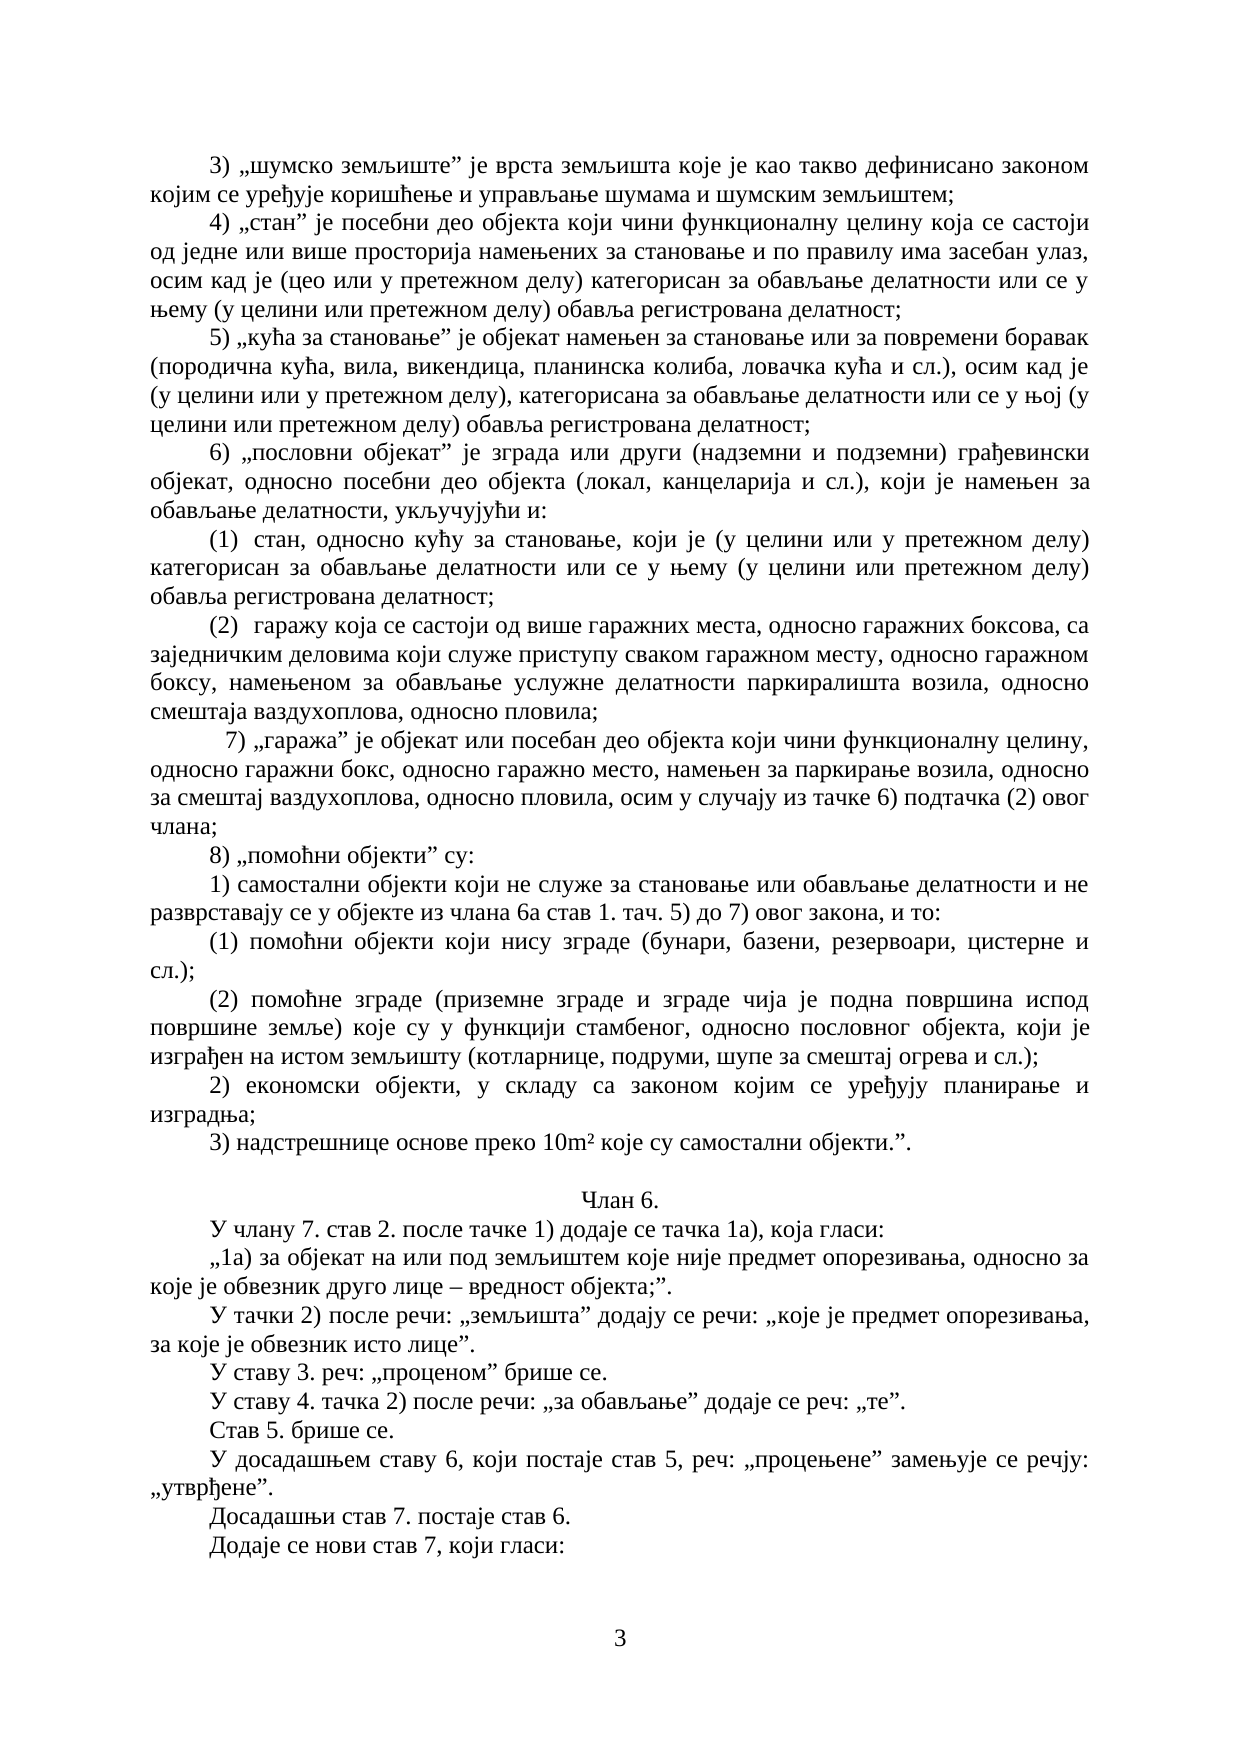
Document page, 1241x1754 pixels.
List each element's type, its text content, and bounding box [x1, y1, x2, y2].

text Досадашњи став 7. пoстаје став 6. [150, 1501, 1090, 1530]
text 5) „кућа за становање” је објекат намењен за становање или за повремени боравак (породична кућа, вила, викендица, планинска колиба, ловачка кућа и сл.), осим кад је (у целини или у претежном делу), категорисана за обављање делатности или се у њој (у целини или претежном делу) обавља регистрована делатност; [150, 322, 1090, 437]
text 7) „гаража” је објекат или посебан део објекта који чини функционалну целину, односно гаражни бокс, односно гаражно место, намењен за паркирање возила, односно за смештај ваздухоплова, односно пловила, осим у случају из тачке 6) подтачка (2) овог члана; [150, 725, 1090, 840]
text 4) „стан” је посебни део објекта који чини функционалну целину која се састоји од једне или више просторија намењених за становање и по правилу има засебан улаз, осим кад је (цео или у претежном делу) категорисан за обављање делатности или се у њему (у целини или претежном делу) обавља регистрована делатност; [150, 207, 1090, 322]
text 8) „помоћни објекти” су: [150, 840, 1090, 869]
list стан, односно кућу за становање, који је (у целини или у претежном делу) категорисан за обављање делатности или се у њему (у целини или претежном делу) обавља регистрована делатност; [150, 524, 1090, 610]
text Додаје се нови став 7, који гласи: [150, 1530, 1090, 1559]
text У ставу 3. реч: „проценом” брише се. [150, 1357, 1090, 1386]
text У члану 7. став 2. после тачке 1) додаје се тачка 1a), која гласи: [150, 1214, 1090, 1242]
text Став 5. брише се. [150, 1415, 1090, 1444]
text 6) „пословни објекат” је зграда или други (надземни и подземни) грађевински објекат, односно посебни део објекта (локал, канцеларија и сл.), који је намењен за обављање делатности, укључујући и: [150, 437, 1090, 524]
text 3) надстрешнице основе преко 10m² које су самостални објекти.”. [150, 1127, 1090, 1156]
text Члан 6. [150, 1185, 1090, 1214]
text „1a) за објекат на или под земљиштем које није предмет опорезивања, односно за које је обвезник друго лице – вредност објекта;”. [150, 1242, 1090, 1300]
text (1) помоћни објекти који нису зграде (бунари, базени, резервоари, цистерне и сл.); [150, 926, 1090, 984]
list гаражу која се састоји од више гаражних места, односно гаражних боксова, са заједничким деловима који служе приступу сваком гаражном месту, односно гаражном боксу, намењеном за обављање услужне делатности паркиралишта возила, односно смештаја ваздухоплова, односно пловила; [150, 610, 1090, 725]
text 1) самостални објекти који не служе за становање или обављање делатности и не разврставају се у објекте из члана 6а став 1. тач. 5) до 7) овог закона, и то: [150, 869, 1090, 926]
text У тачки 2) после речи: „земљишта” додају се речи: „које је предмет опорезивања, за које је обвезник исто лице”. [150, 1300, 1090, 1357]
text 2) економски објекти, у складу са законом којим се уређују планирање и изградња; [150, 1070, 1090, 1127]
text У досадашњем ставу 6, који постаје став 5, реч: „процењене” замењује се речју: „утврђене”. [150, 1444, 1090, 1501]
text (2) помоћне зграде (приземне зграде и зграде чија је подна површина испод површине земље) које су у функцији стамбеног, односно пословног објекта, који је изграђен на истом земљишту (котларнице, подруми, шупе за смештај огрева и сл.); [150, 984, 1090, 1070]
text У ставу 4. тачка 2) после речи: „за обављање” додаје се реч: „те”. [150, 1386, 1090, 1415]
list „шумско земљиште” је врста земљишта које је као такво дефинисано законом којим се уређује коришћење и управљање шумама и шумским земљиштем; [150, 150, 1090, 207]
